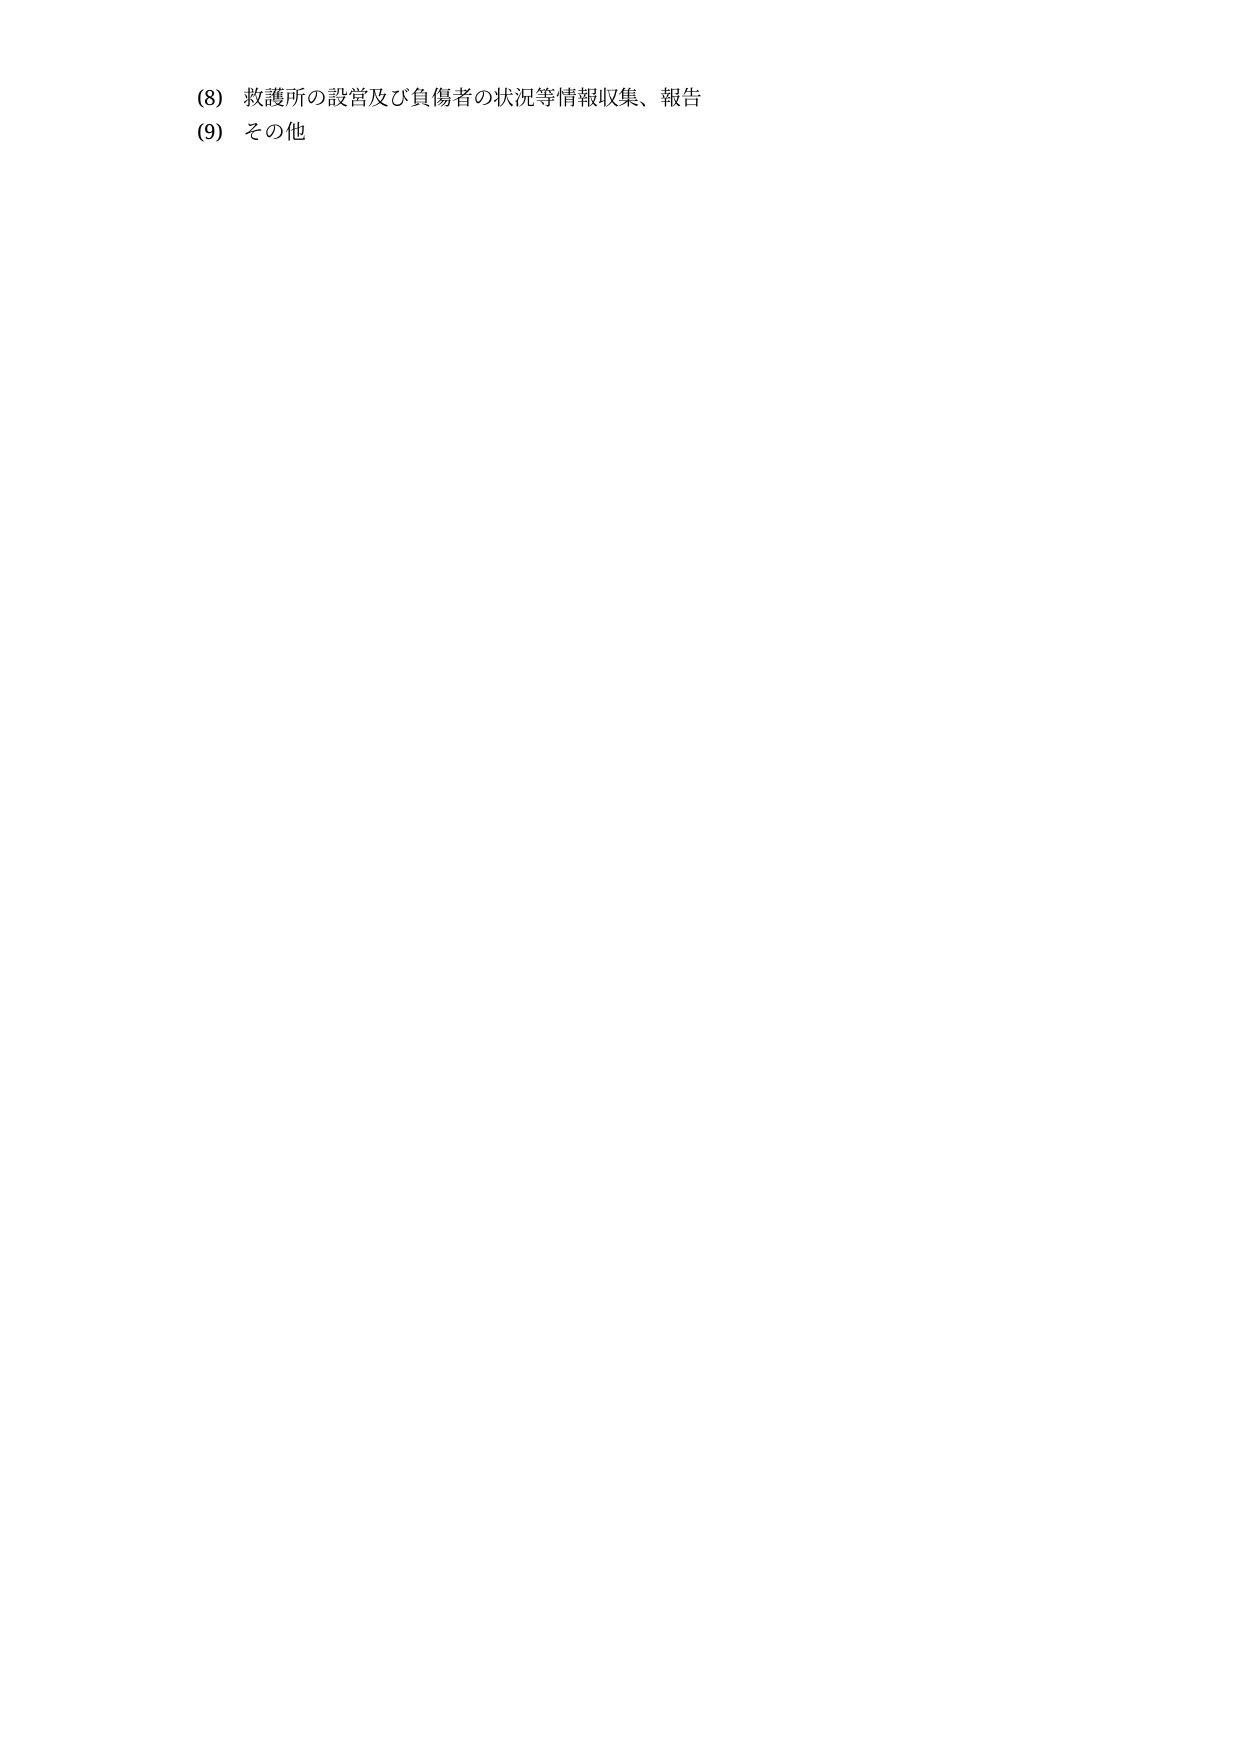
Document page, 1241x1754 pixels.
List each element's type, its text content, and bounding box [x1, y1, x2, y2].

text (8) 救護所の設営及び負傷者の状況等情報収集、報告 [141, 79, 1096, 113]
text (9) その他 [141, 113, 1096, 147]
